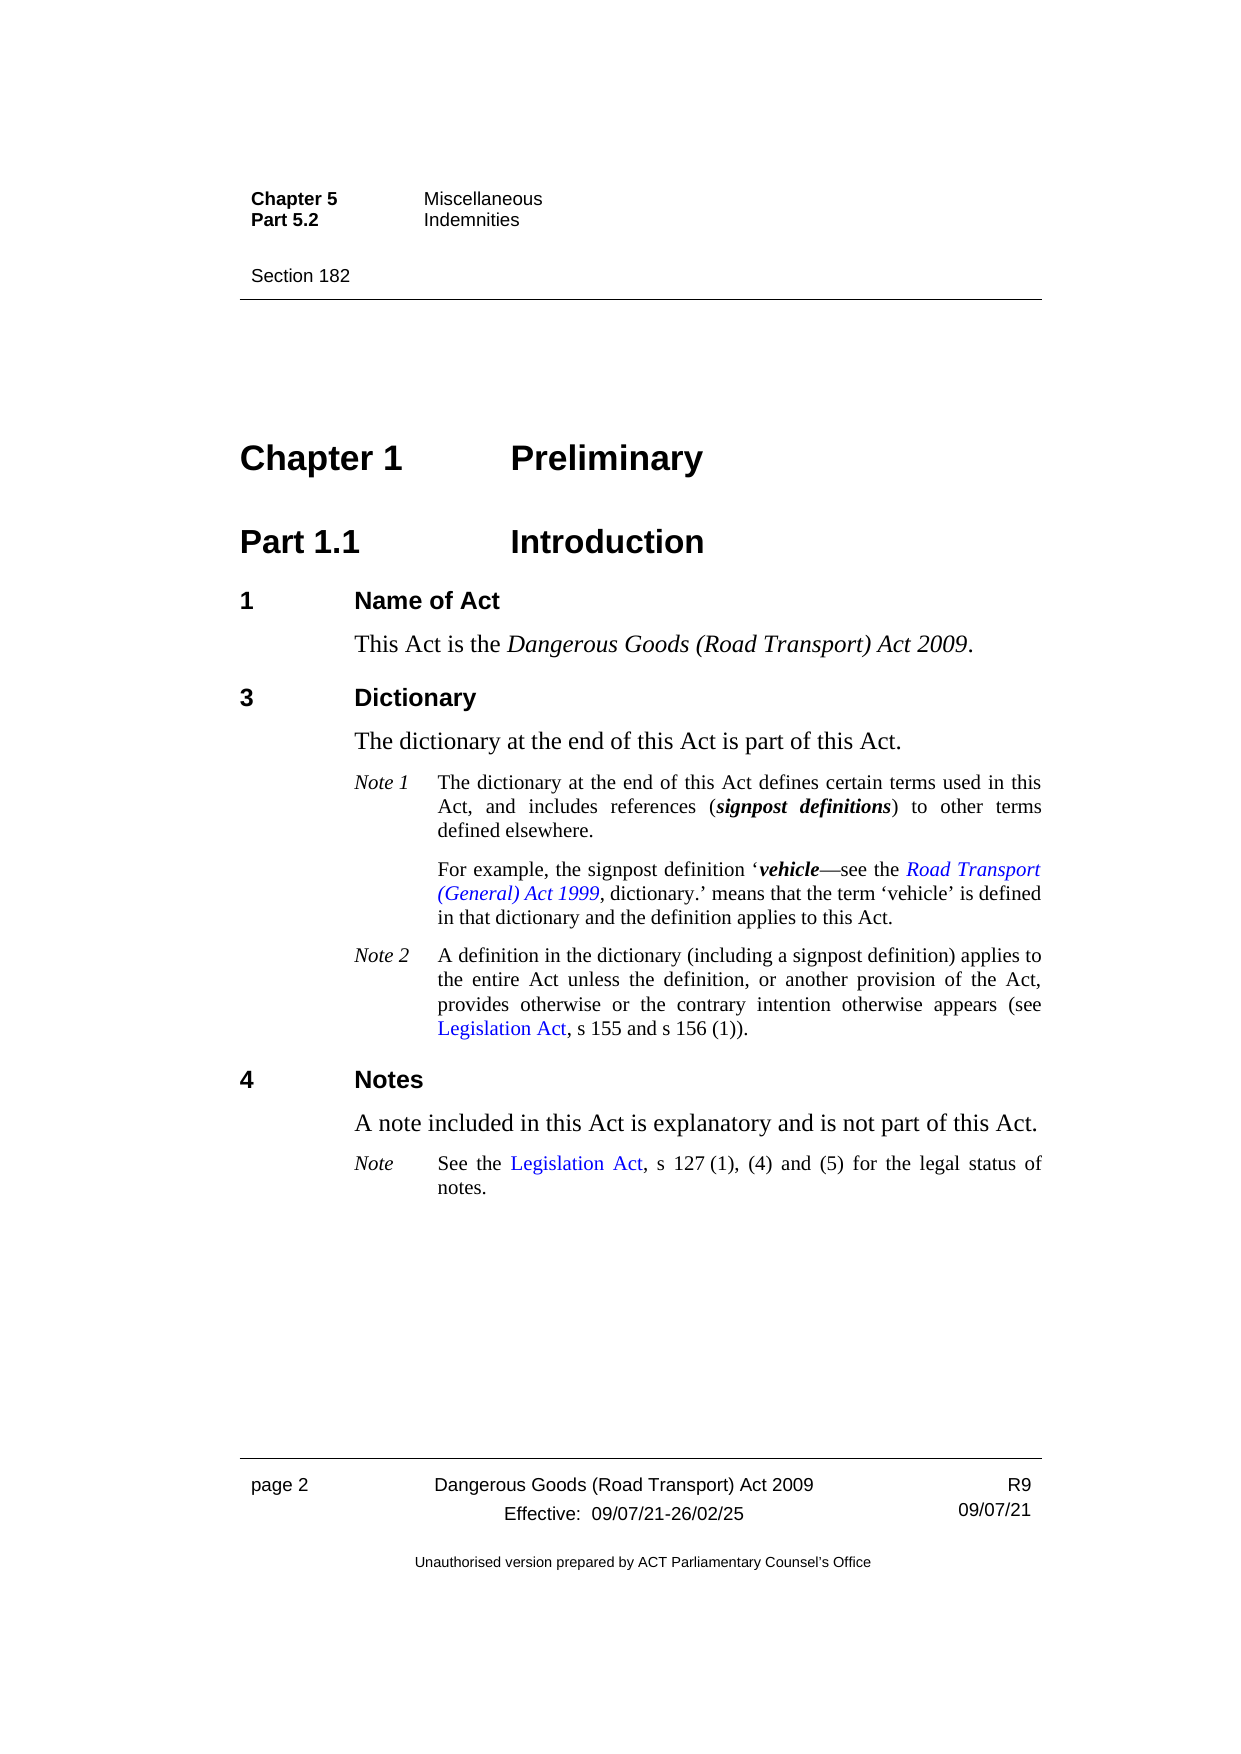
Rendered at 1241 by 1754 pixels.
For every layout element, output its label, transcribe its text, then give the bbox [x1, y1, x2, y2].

text For example, the signpost definition ‘vehicle—see the Road Transport (General) Act 1999, dictionary.’ means that the term ‘vehicle’ is defined in that dictionary and the definition applies to this Act. [354, 857, 1042, 929]
text 4 Notes [239, 1064, 1042, 1093]
text Chapter 1 Preliminary [239, 437, 1042, 478]
text Part 1.1 Introduction [239, 523, 1042, 561]
text A note included in this Act is explanatory and is not part of this Act. [354, 1108, 1042, 1137]
text 1 Name of Act [239, 586, 1042, 615]
text The dictionary at the end of this Act is part of this Act. [354, 726, 1042, 755]
text Note 1 The dictionary at the end of this Act defines certain terms used in this Act, and includes references (signpost definitions) to other terms defined elsewhere. [354, 770, 1042, 842]
text This Act is the Dangerous Goods (Road Transport) Act 2009. [354, 629, 1042, 658]
text Note 2 A definition in the dictionary (including a signpost definition) applies to the entire Act unless the definition, or another provision of the Act, provides otherwise or the contrary intention otherwise appears (see Legislation Act, s 155 and s 156 (1)). [354, 943, 1042, 1039]
text Note See the Legislation Act, s 127 (1), (4) and (5) for the legal status of notes. [354, 1151, 1042, 1199]
text 3 Dictionary [239, 683, 1042, 712]
